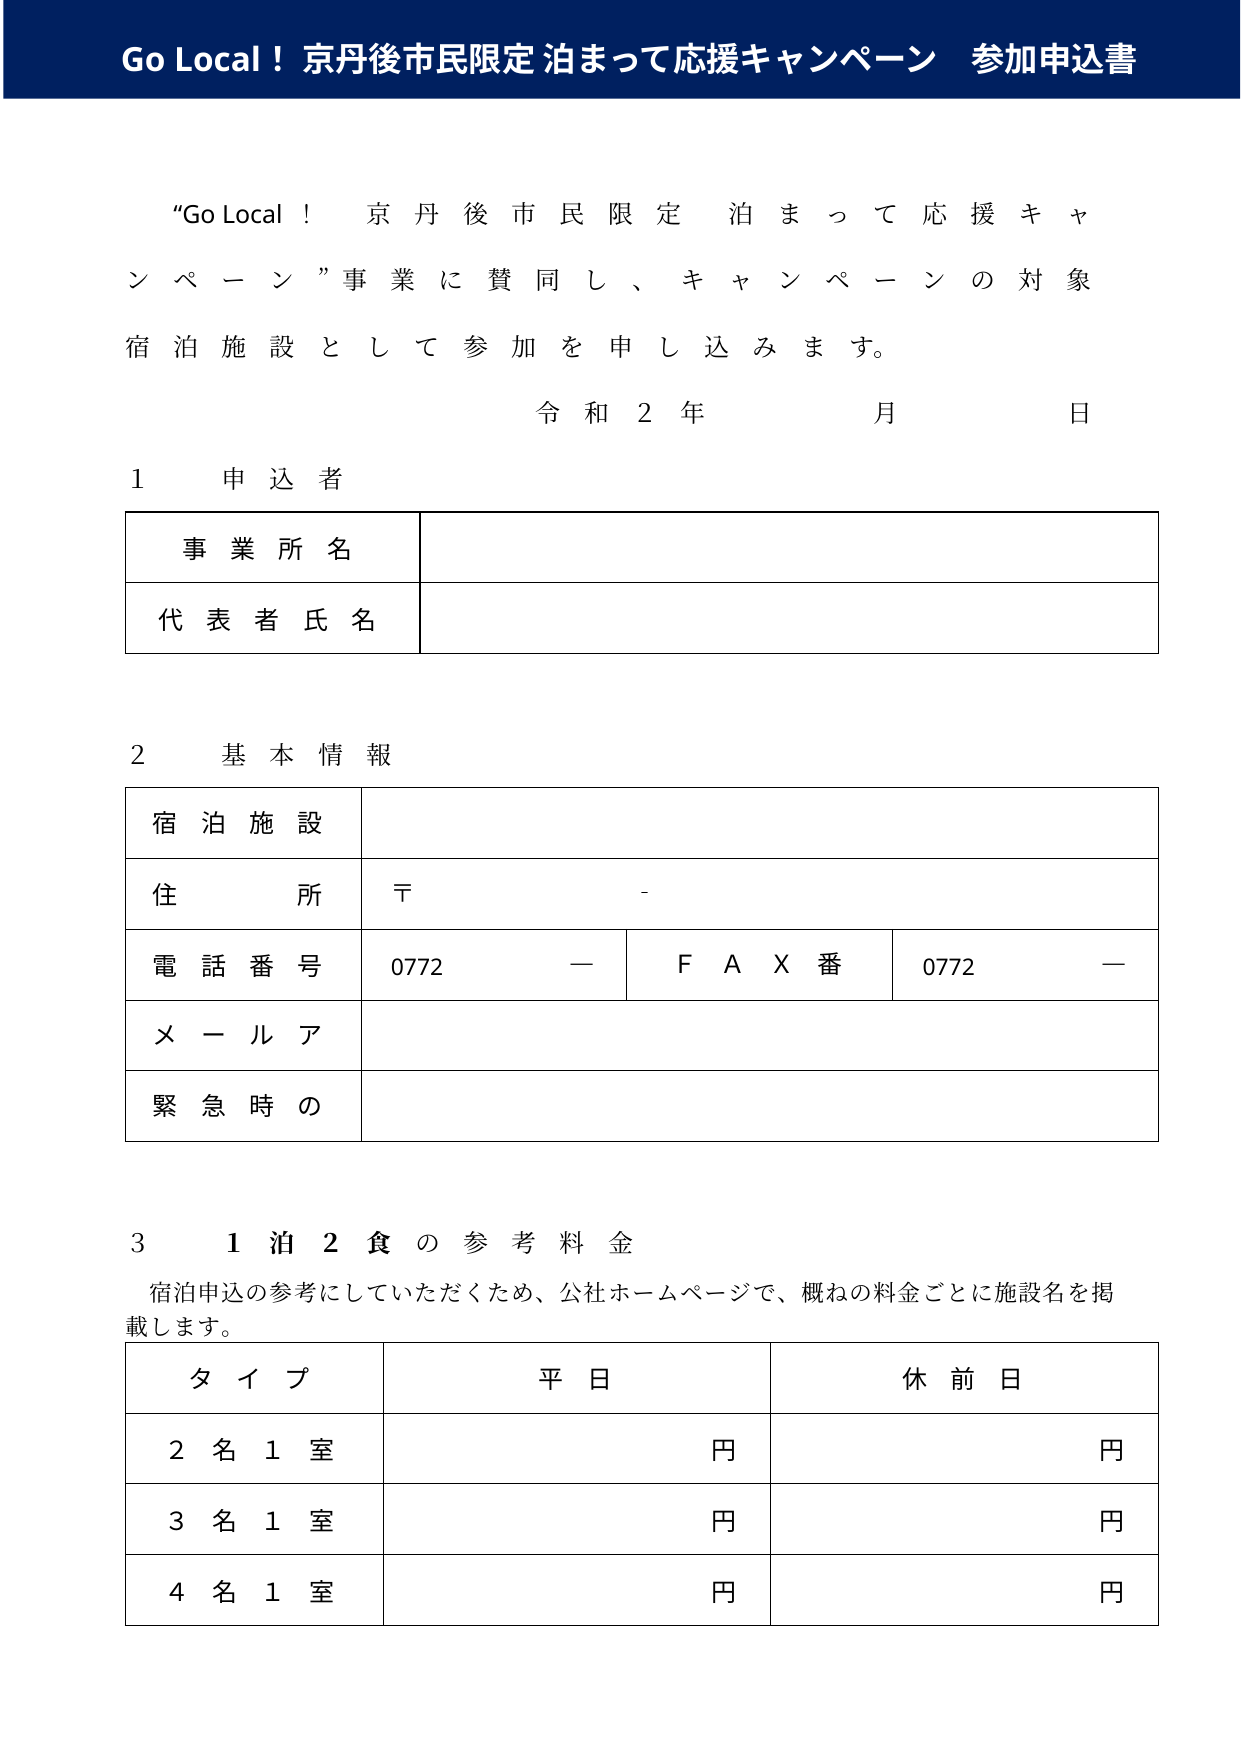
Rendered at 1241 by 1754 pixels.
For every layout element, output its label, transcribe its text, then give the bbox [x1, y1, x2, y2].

text 宿泊申込の参考にしていただくため、公社ホームページで、概ねの料金ごとに施設名を掲載します。 [125, 1275, 1116, 1342]
text １ 申込者 [125, 445, 1116, 511]
table_cell メールアドレス [126, 1001, 361, 1070]
text ２ 基本情報 [125, 721, 1116, 787]
table_cell 代表者氏名 [126, 583, 419, 653]
table_cell 円 [771, 1484, 1158, 1554]
table_header タイプ [126, 1343, 383, 1412]
table_header 宿泊施設名 [126, 788, 361, 858]
table_cell 電話番号 [126, 930, 361, 999]
table_cell [362, 1001, 1158, 1070]
table_header 休前日 [771, 1343, 1158, 1412]
table_cell 円 [771, 1414, 1158, 1483]
table_header [421, 513, 1158, 582]
table_cell ３名１室 [126, 1484, 383, 1554]
table_cell ＦＡＸ番号 [627, 930, 892, 999]
text “Go Local！ 京丹後市民限定 泊まって応援キャンペーン”事業に賛同し、キャンペーンの対象宿泊施設として参加を申し込みます。 [125, 179, 1116, 378]
table_cell 円 [771, 1555, 1158, 1625]
table_cell 住 所 [126, 859, 361, 929]
table_cell 円 [384, 1555, 770, 1625]
table_cell 〒 ‐ 京丹後市 京都府京丹後市 [362, 859, 1158, 929]
table_cell [421, 583, 1158, 653]
table_cell ２名１室 [126, 1414, 383, 1483]
text ３ １泊２食の参考料金 [125, 1209, 1116, 1275]
table_cell [362, 1071, 1158, 1141]
table_cell 0772－ － － [362, 930, 626, 999]
table_header 事業所名 [126, 513, 419, 582]
table_cell ４名１室 [126, 1555, 383, 1625]
table_cell 円 [384, 1484, 770, 1554]
table_header [362, 788, 1158, 858]
table_cell 円 [384, 1414, 770, 1483]
table_header 平日 [384, 1343, 770, 1412]
table_cell 緊急時の連絡先 ※携帯番号 [126, 1071, 361, 1141]
table_cell 0772－ － [893, 930, 1158, 999]
text 令和２年 月 日 [125, 378, 1116, 445]
